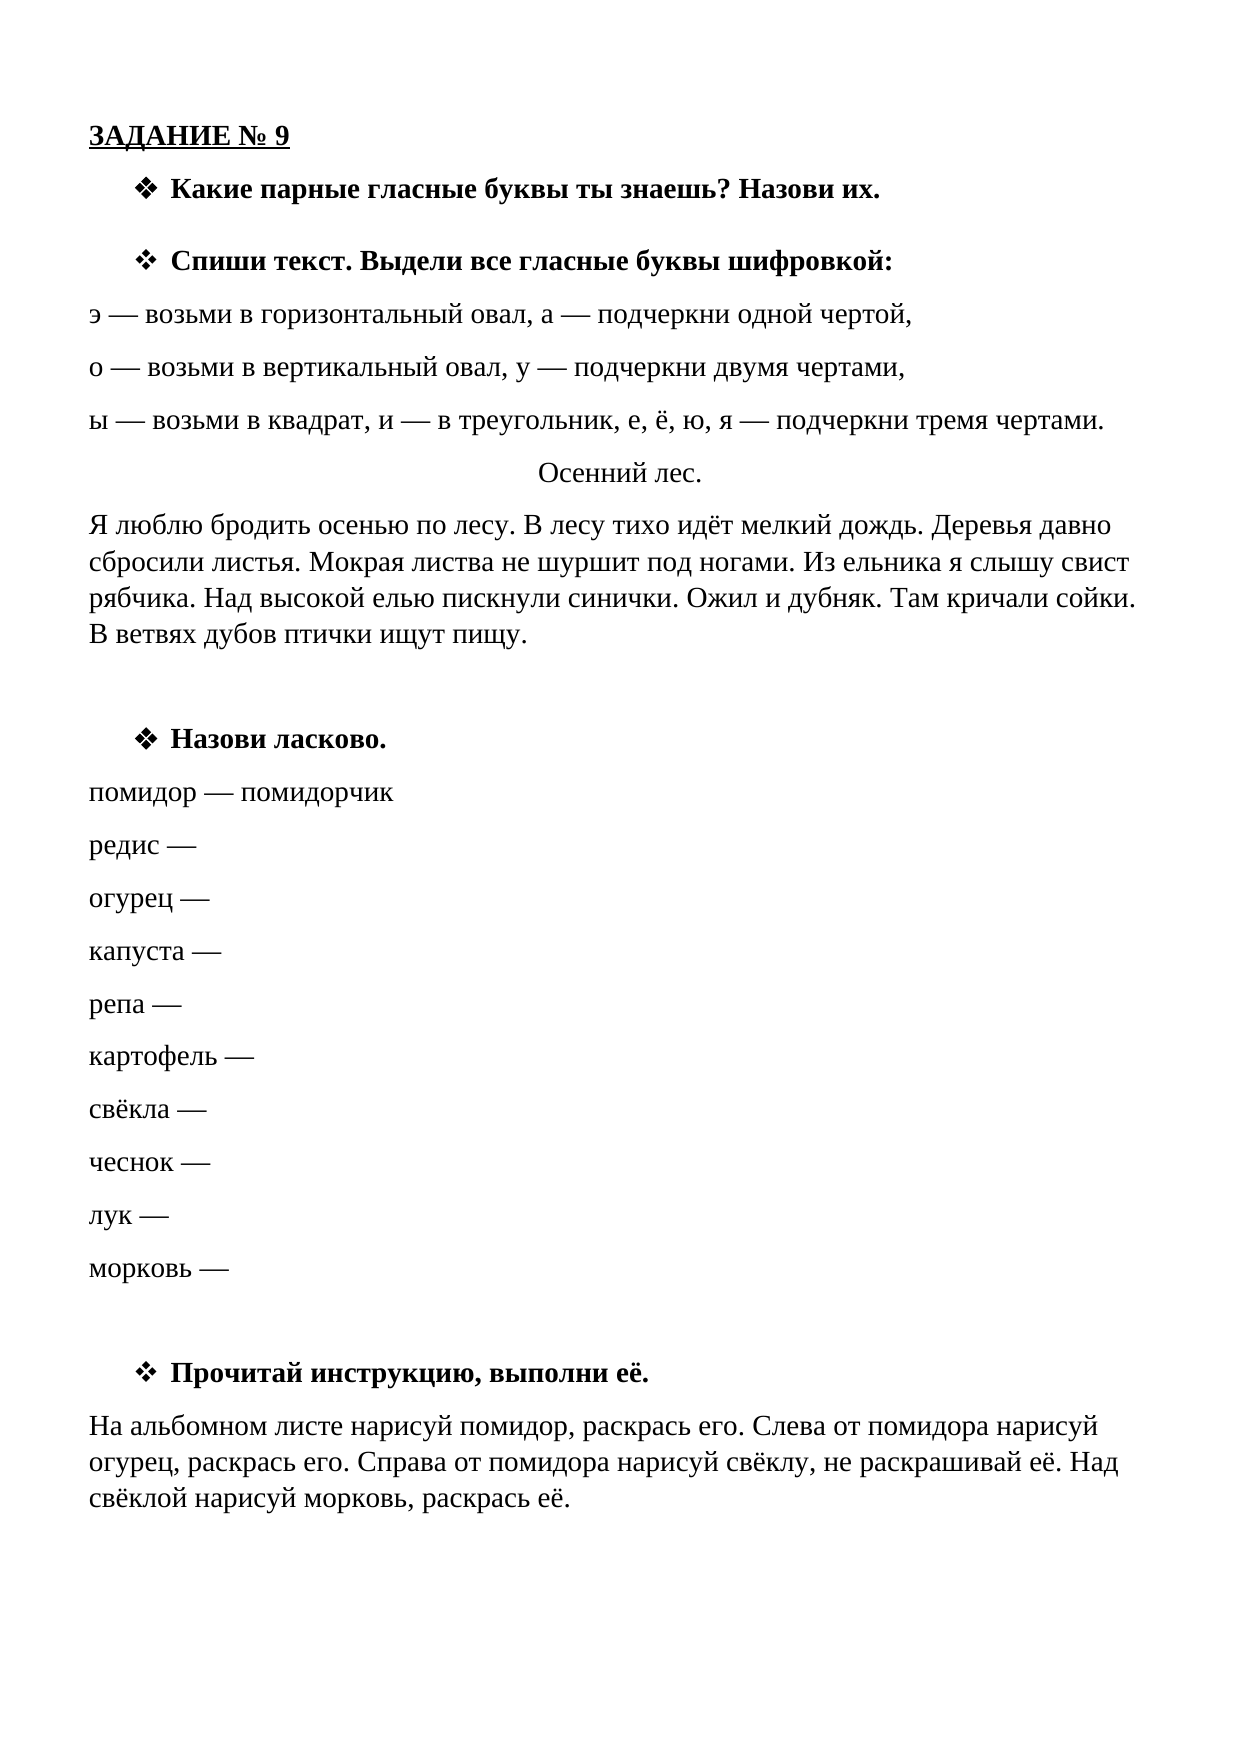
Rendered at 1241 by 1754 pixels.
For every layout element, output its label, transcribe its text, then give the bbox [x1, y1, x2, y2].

text о — возьми в вертикальный овал, у — подчеркни двумя чертами, [89, 349, 1152, 383]
text Я люблю бродить осенью по лесу. В лесу тихо идёт мелкий дождь. Деревья давно сбросили листья. Мокрая листва не шуршит под ногами. Из ельника я слышу свист рябчика. Над высокой елью пискнули синички. Ожил и дубняк. Там кричали сойки. В ветвях дубов птички ищут пищу. [89, 507, 1152, 649]
list Прочитай инструкцию, выполни её. [133, 1355, 1152, 1389]
text огурец — [89, 880, 1152, 914]
text лук — [89, 1197, 1152, 1231]
text помидор — помидорчик [89, 774, 1152, 808]
text э — возьми в горизонтальный овал, а — подчеркни одной чертой, [89, 296, 1152, 330]
list Спиши текст. Выдели все гласные буквы шифровкой: [133, 243, 1152, 277]
text капуста — [89, 933, 1152, 966]
text репа — [89, 986, 1152, 1019]
list Какие парные гласные буквы ты знаешь? Назови их. [133, 171, 1152, 204]
text На альбомном листе нарисуй помидор, раскрась его. Слева от помидора нарисуй огурец, раскрась его. Справа от помидора нарисуй свёклу, не раскрашивай её. Над свёклой нарисуй морковь, раскрась её. [89, 1408, 1152, 1514]
text редис — [89, 827, 1152, 861]
text картофель — [89, 1038, 1152, 1072]
text чеснок — [89, 1144, 1152, 1178]
list Назови ласково. [133, 722, 1152, 755]
text ЗАДАНИЕ № 9 [89, 118, 1152, 152]
text Осенний лес. [89, 455, 1152, 488]
text морковь — [89, 1250, 1152, 1283]
text свёкла — [89, 1091, 1152, 1125]
text ы — возьми в квадрат, и — в треугольник, е, ё, ю, я — подчеркни тремя чертами. [89, 402, 1152, 435]
